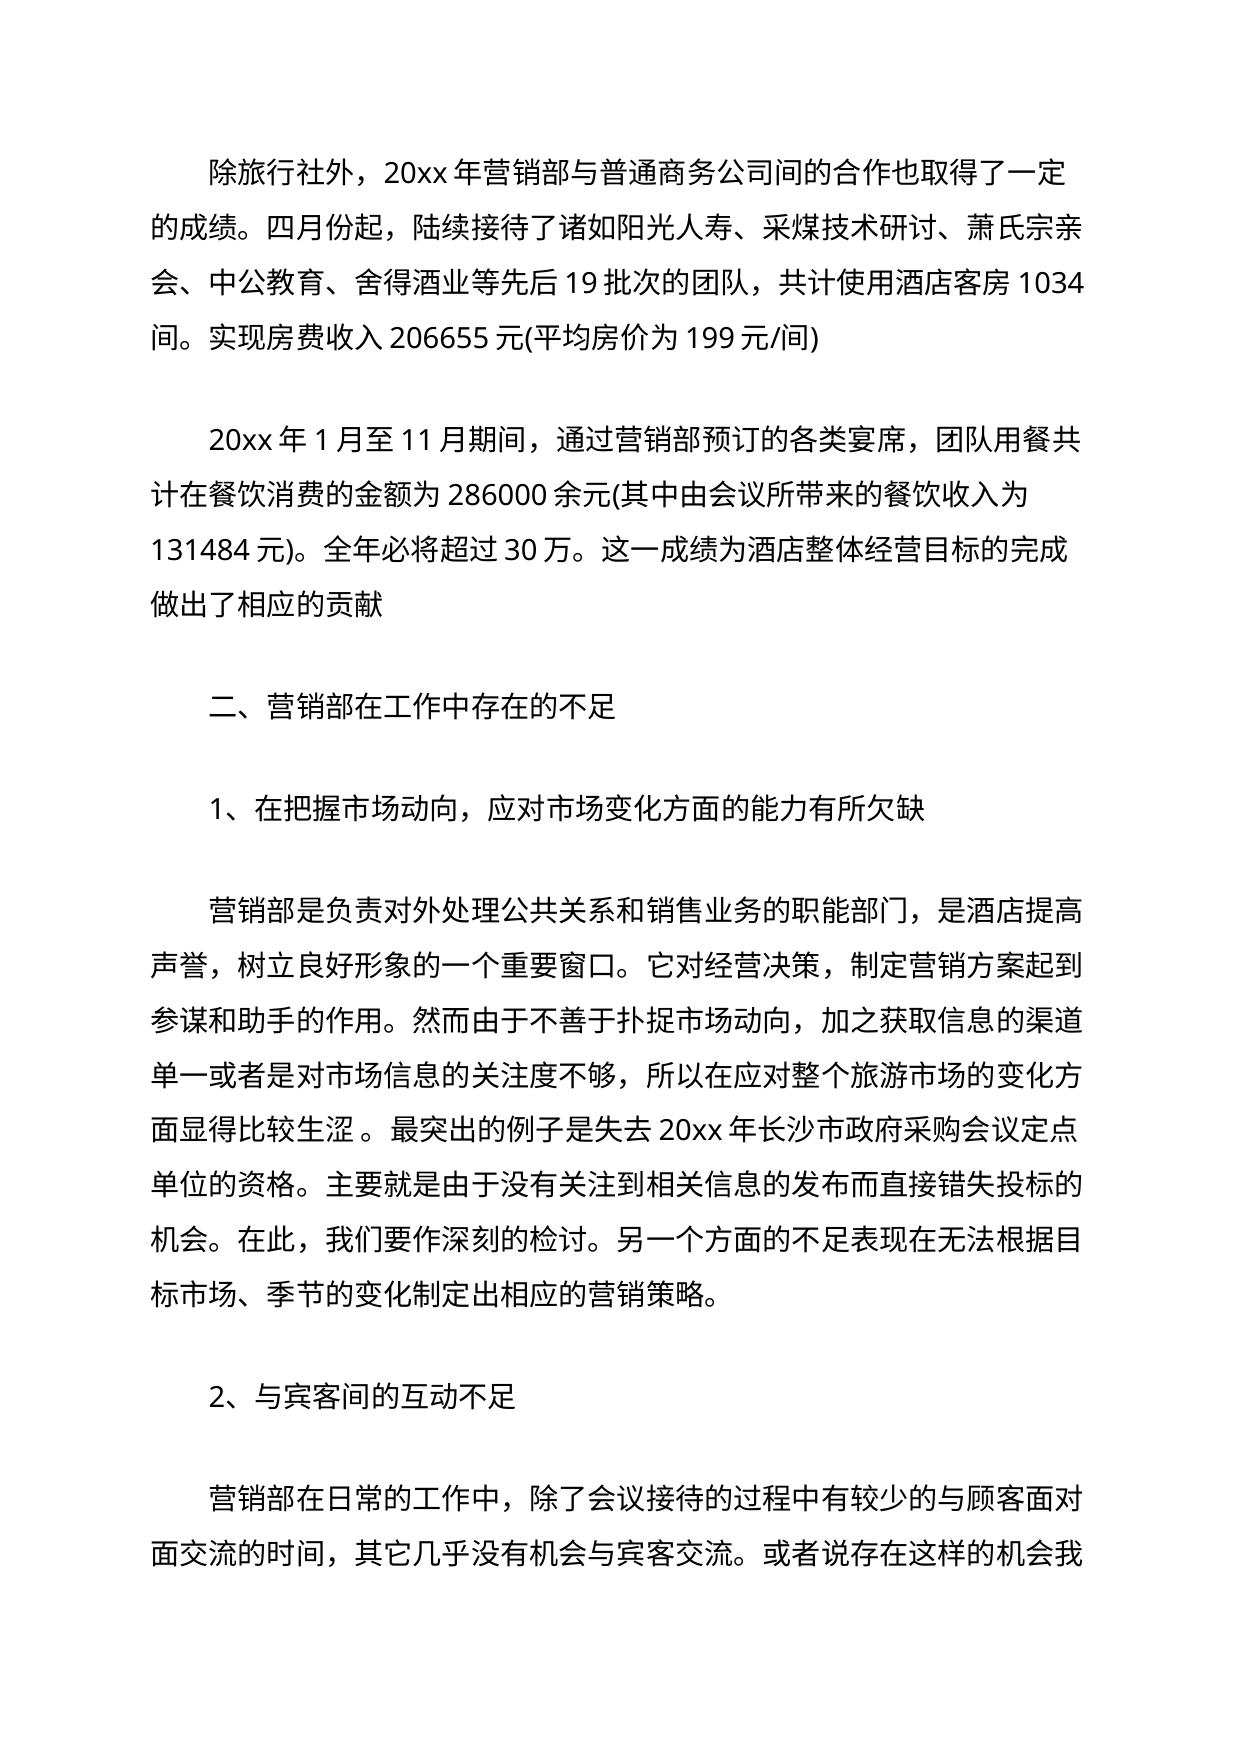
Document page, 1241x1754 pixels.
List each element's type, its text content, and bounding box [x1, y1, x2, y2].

text 除旅行社外，20xx年营销部与普通商务公司间的合作也取得了一定的成绩。四月份起，陆续接待了诸如阳光人寿、采煤技术研讨、萧氏宗亲会、中公教育、舍得酒业等先后19批次的团队，共计使用酒店客房1034间。实现房费收入206655元(平均房价为199元/间) [150, 150, 1090, 357]
text 1、在把握市场动向，应对市场变化方面的能力有所欠缺 [150, 785, 1090, 828]
text 20xx年1月至11月期间，通过营销部预订的各类宴席，团队用餐共计在餐饮消费的金额为286000余元(其中由会议所带来的餐饮收入为131484元)。全年必将超过30万。这一成绩为酒店整体经营目标的完成做出了相应的贡献 [150, 417, 1090, 624]
text 2、与宾客间的互动不足 [150, 1373, 1090, 1416]
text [150, 1476, 1090, 1573]
text 二、营销部在工作中存在的不足 [150, 684, 1090, 726]
text 营销部是负责对外处理公共关系和销售业务的职能部门，是酒店提高声誉，树立良好形象的一个重要窗口。它对经营决策，制定营销方案起到参谋和助手的作用。然而由于不善于扑捉市场动向，加之获取信息的渠道单一或者是对市场信息的关注度不够，所以在应对整个旅游市场的变化方面显得比较生涩 。最突出的例子是失去20xx年长沙市政府采购会议定点单位的资格。主要就是由于没有关注到相关信息的发布而直接错失投标的机会。在此，我们要作深刻的检讨。另一个方面的不足表现在无法根据目标市场、季节的变化制定出相应的营销策略。 [150, 887, 1090, 1314]
